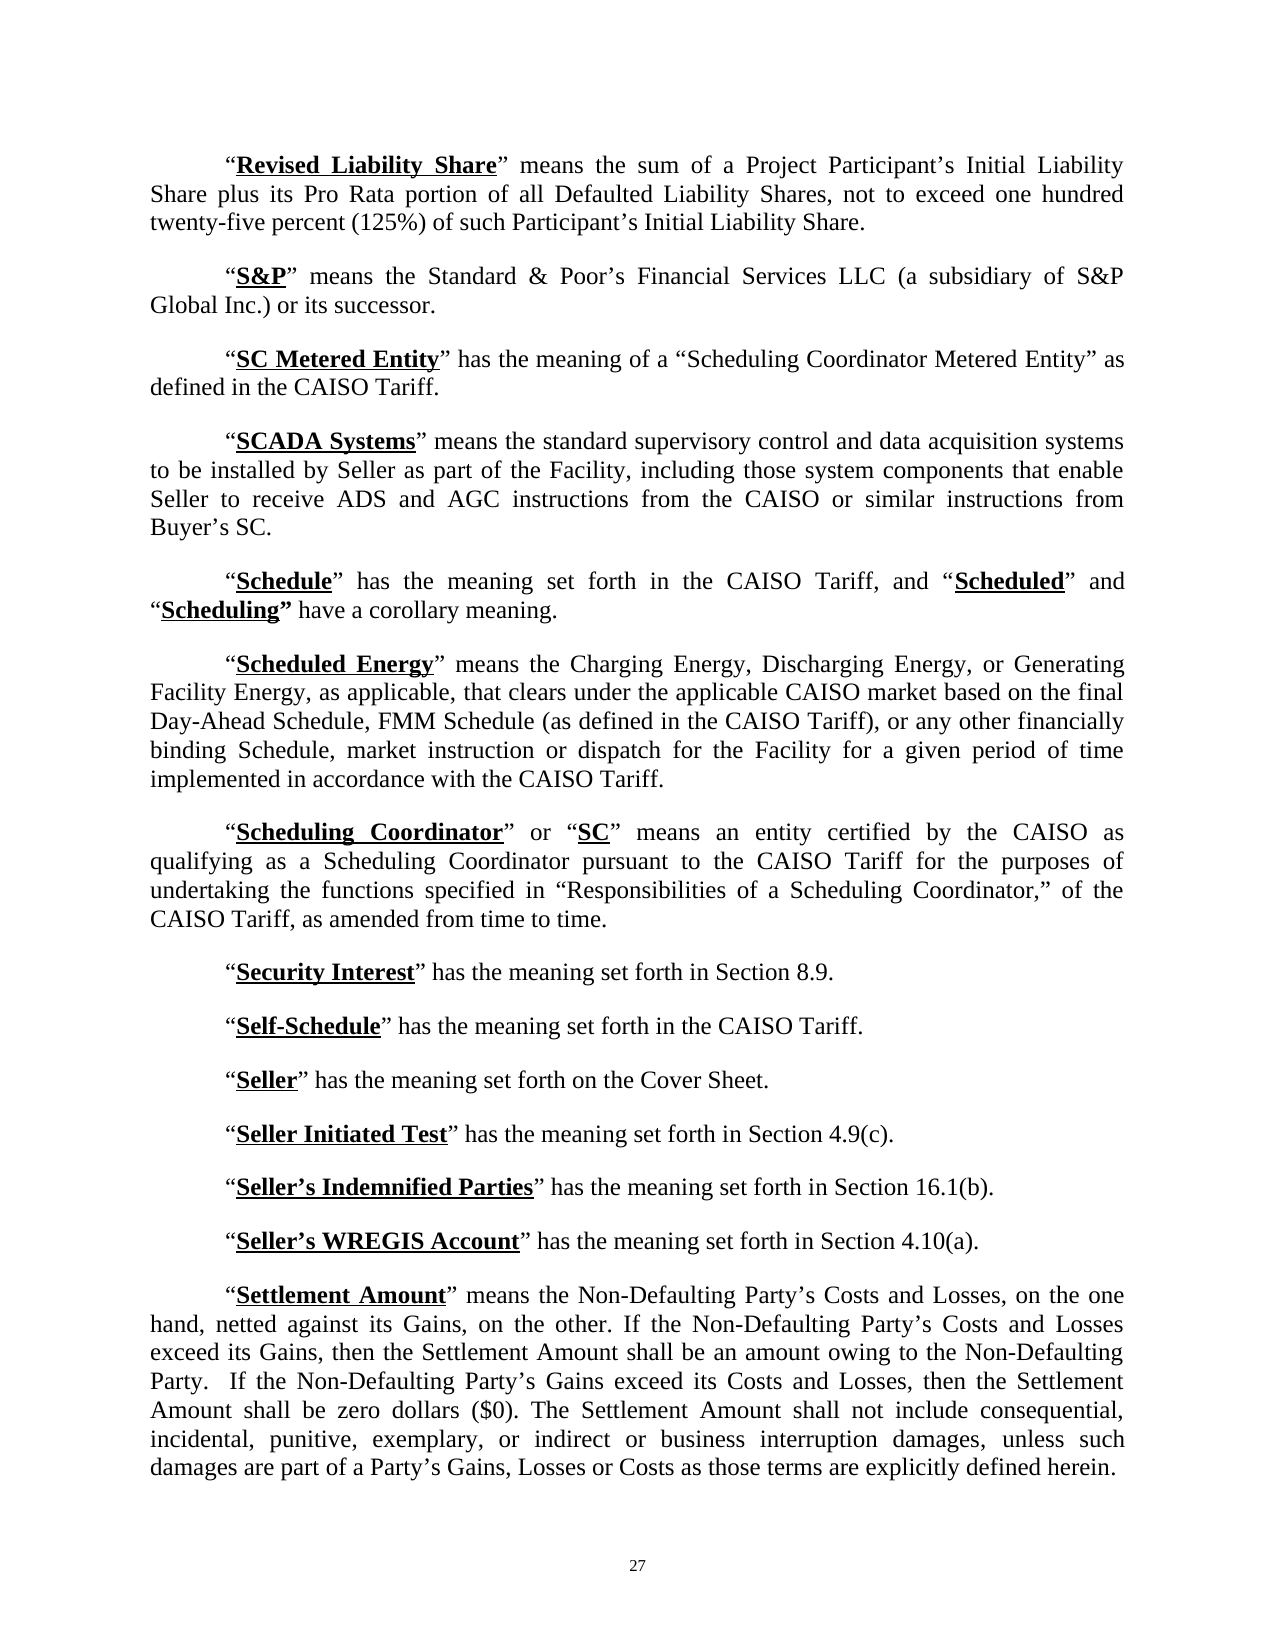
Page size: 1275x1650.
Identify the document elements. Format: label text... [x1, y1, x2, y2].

text “Scheduled Energy” means the Charging Energy, Discharging Energy, or Generating Facility Energy, as applicable, that clears under the applicable CAISO market based on the final Day-Ahead Schedule, FMM Schedule (as defined in the CAISO Tariff), or any other financially binding Schedule, market instruction or dispatch for the Facility for a given period of time implemented in accordance with the CAISO Tariff. [150, 649, 1125, 792]
text “Security Interest” has the meaning set forth in Section 8.9. [150, 957, 1125, 986]
text “Settlement Amount” means the Non-Defaulting Party’s Costs and Losses, on the one hand, netted against its Gains, on the other. If the Non-Defaulting Party’s Costs and Losses exceed its Gains, then the Settlement Amount shall be an amount owing to the Non-Defaulting Party. If the Non-Defaulting Party’s Gains exceed its Costs and Losses, then the Settlement Amount shall be zero dollars ($0). The Settlement Amount shall not include consequential, incidental, punitive, exemplary, or indirect or business interruption damages, unless such damages are part of a Party’s Gains, Losses or Costs as those terms are explicitly defined herein. [150, 1280, 1125, 1481]
text “Seller’s WREGIS Account” has the meaning set forth in Section 4.10(a). [150, 1226, 1125, 1255]
text “Revised Liability Share” means the sum of a Project Participant’s Initial Liability Share plus its Pro Rata portion of all Defaulted Liability Shares, not to exceed one hundred twenty-five percent (125%) of such Participant’s Initial Liability Share. [150, 150, 1125, 236]
text “Schedule” has the meaning set forth in the CAISO Tariff, and “Scheduled” and “Scheduling” have a corollary meaning. [150, 566, 1125, 624]
text “Scheduling Coordinator” or “SC” means an entity certified by the CAISO as qualifying as a Scheduling Coordinator pursuant to the CAISO Tariff for the purposes of undertaking the functions specified in “Responsibilities of a Scheduling Coordinator,” of the CAISO Tariff, as amended from time to time. [150, 817, 1125, 932]
text “Seller” has the meaning set forth on the Cover Sheet. [150, 1065, 1125, 1094]
text “SCADA Systems” means the standard supervisory control and data acquisition systems to be installed by Seller as part of the Facility, including those system components that enable Seller to receive ADS and AGC instructions from the CAISO or similar instructions from Buyer’s SC. [150, 426, 1125, 541]
text “Seller Initiated Test” has the meaning set forth in Section 4.9(c). [150, 1119, 1125, 1147]
text “Seller’s Indemnified Parties” has the meaning set forth in Section 16.1(b). [150, 1172, 1125, 1201]
text “Self-Schedule” has the meaning set forth in the CAISO Tariff. [150, 1011, 1125, 1040]
text “S&P” means the Standard & Poor’s Financial Services LLC (a subsidiary of S&P Global Inc.) or its successor. [150, 261, 1125, 319]
text “SC Metered Entity” has the meaning of a “Scheduling Coordinator Metered Entity” as defined in the CAISO Tariff. [150, 344, 1125, 401]
